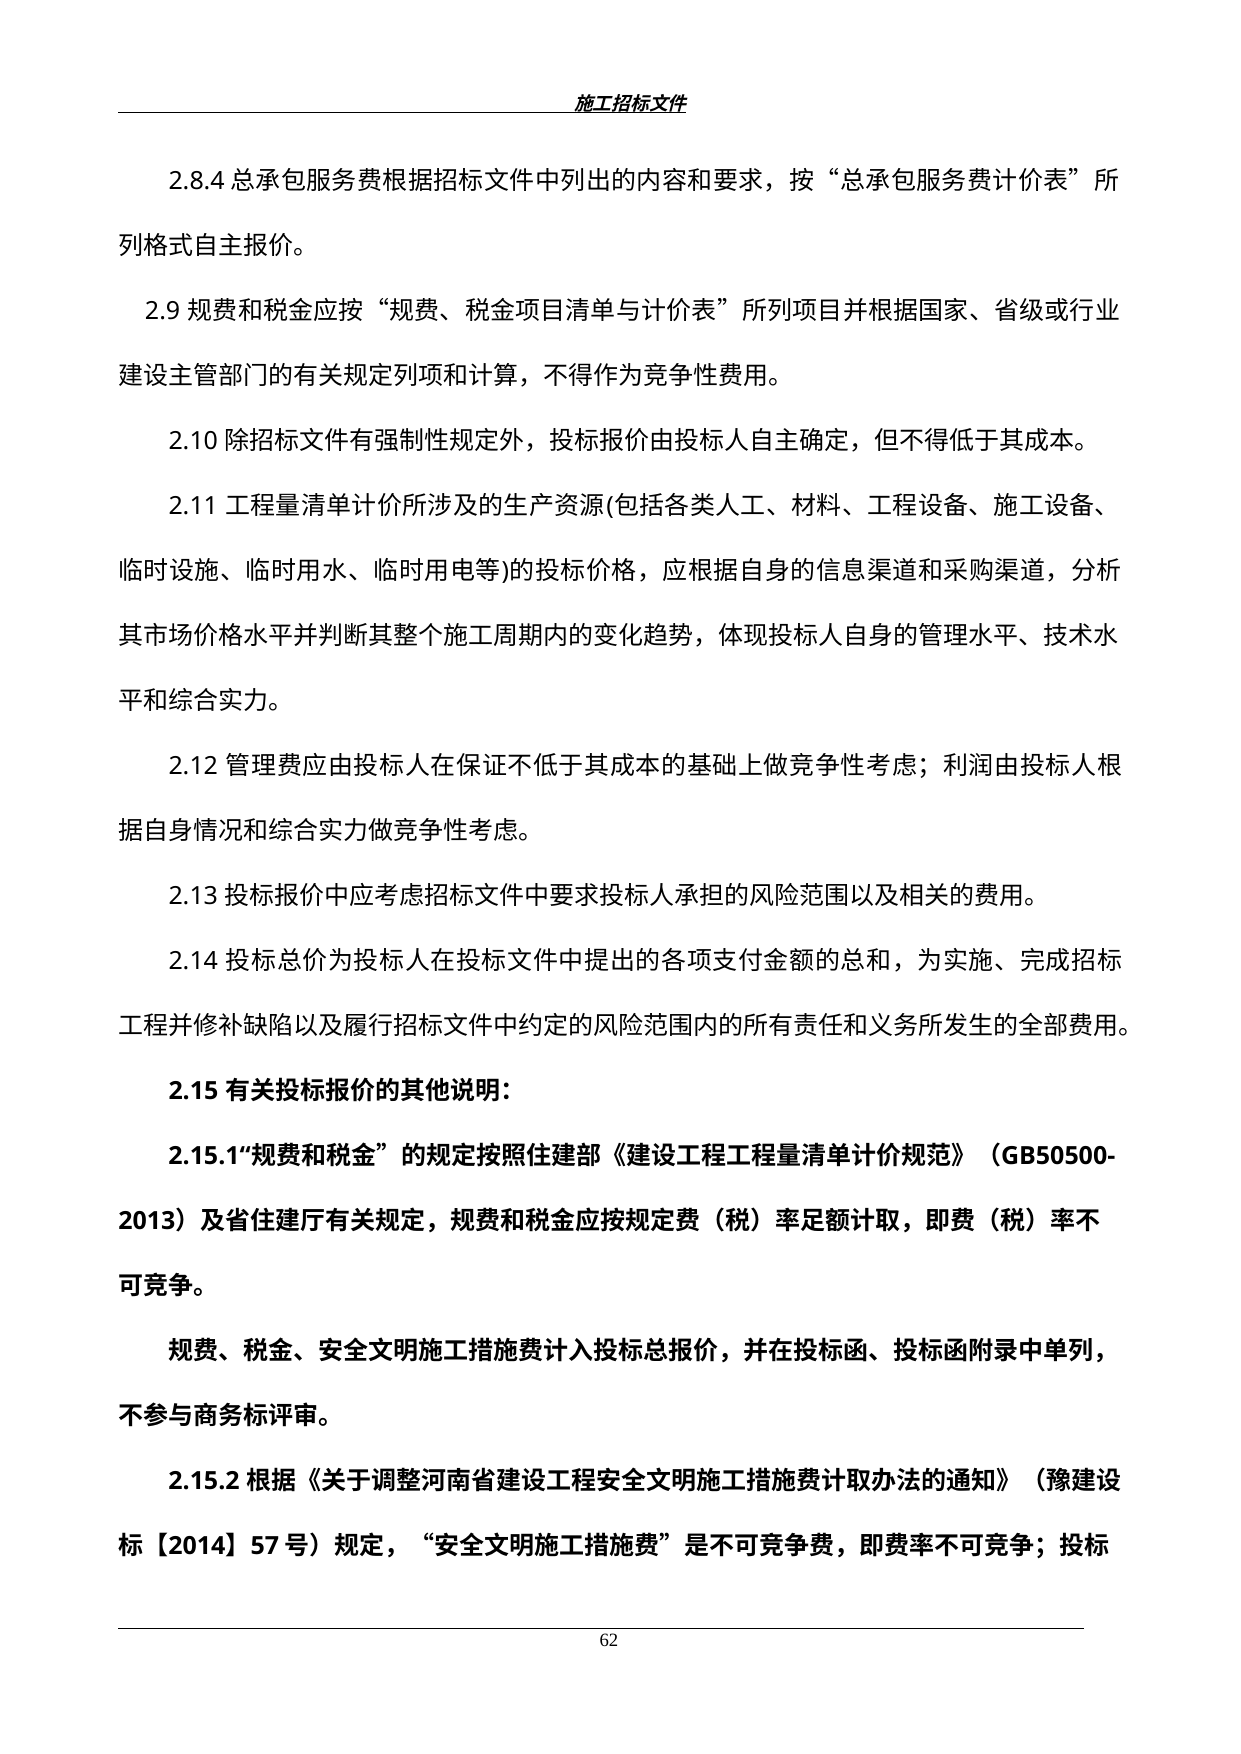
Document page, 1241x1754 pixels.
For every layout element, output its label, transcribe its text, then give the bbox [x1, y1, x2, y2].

text 2.13 投标报价中应考虑招标文件中要求投标人承担的风险范围以及相关的费用。 [118, 861, 1122, 926]
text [118, 1446, 1122, 1576]
text 2.15.1“规费和税金”的规定按照住建部《建设工程工程量清单计价规范》（GB50500-2013）及省住建厅有关规定，规费和税金应按规定费（税）率足额计取，即费（税）率不可竞争。 [118, 1121, 1122, 1316]
text 规费、税金、安全文明施工措施费计入投标总报价，并在投标函、投标函附录中单列，不参与商务标评审。 [118, 1316, 1122, 1446]
text 2.15 有关投标报价的其他说明： [118, 1056, 1122, 1121]
text 2.9 规费和税金应按“规费、税金项目清单与计价表”所列项目并根据国家、省级或行业建设主管部门的有关规定列项和计算，不得作为竞争性费用。 [118, 276, 1122, 406]
text 2.11 工程量清单计价所涉及的生产资源(包括各类人工、材料、工程设备、施工设备、临时设施、临时用水、临时用电等)的投标价格，应根据自身的信息渠道和采购渠道，分析其市场价格水平并判断其整个施工周期内的变化趋势，体现投标人自身的管理水平、技术水平和综合实力。 [118, 471, 1122, 731]
text 2.10 除招标文件有强制性规定外，投标报价由投标人自主确定，但不得低于其成本。 [118, 406, 1122, 471]
text 2.12 管理费应由投标人在保证不低于其成本的基础上做竞争性考虑；利润由投标人根据自身情况和综合实力做竞争性考虑。 [118, 731, 1122, 861]
text 2.8.4总承包服务费根据招标文件中列出的内容和要求，按“总承包服务费计价表”所列格式自主报价。 [118, 146, 1122, 276]
text 2.14 投标总价为投标人在投标文件中提出的各项支付金额的总和，为实施、完成招标工程并修补缺陷以及履行招标文件中约定的风险范围内的所有责任和义务所发生的全部费用。 [118, 926, 1122, 1056]
